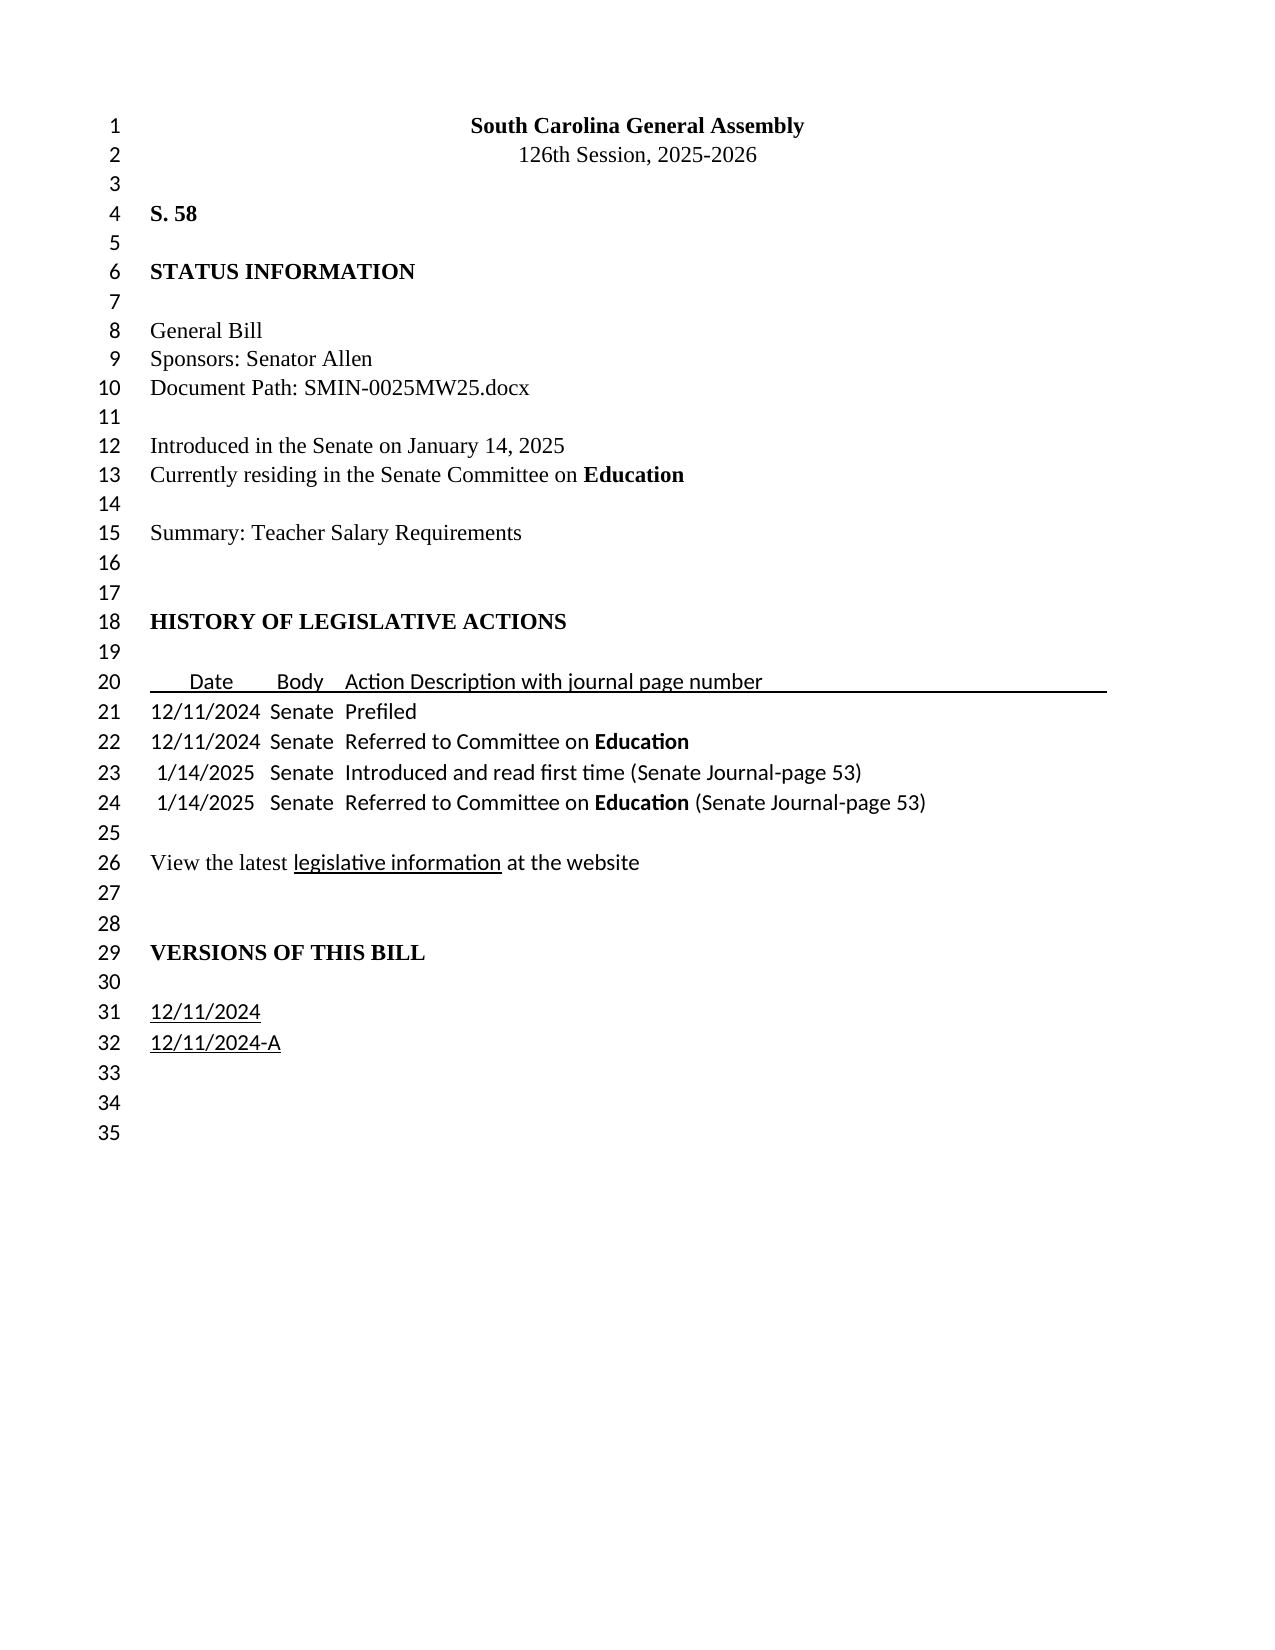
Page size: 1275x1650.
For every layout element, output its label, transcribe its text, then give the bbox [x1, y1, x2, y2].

text 126th Session, 2025-2026 [150, 141, 1125, 167]
text Sponsors: Senator Allen [150, 345, 1125, 372]
text Introduced in the Senate on January 14, 2025 [150, 432, 1125, 459]
text Document Path: SMIN-0025MW25.docx [150, 374, 1125, 400]
text 12/11/2024 Senate Prefiled [150, 697, 1125, 725]
text STATUS INFORMATION [150, 258, 1125, 284]
text HISTORY OF LEGISLATIVE ACTIONS [150, 608, 1125, 635]
text Summary: Teacher Salary Requirements [150, 519, 1125, 546]
text General Bill [150, 317, 1125, 343]
text VERSIONS OF THIS BILL [150, 939, 1125, 965]
text 12/11/2024-A [150, 1028, 1125, 1056]
text South Carolina General Assembly [150, 112, 1125, 139]
text Currently residing in the Senate Committee on Education [150, 461, 1125, 487]
text S. 58 [150, 199, 1125, 226]
text 12/11/2024 [150, 997, 1125, 1026]
text 12/11/2024 Senate Referred to Committee on Education [150, 727, 1125, 755]
text Date Body Action Description with journal page number [150, 667, 1125, 695]
text 1/14/2025 Senate Referred to Committee on Education (Senate Journal-page 53) [150, 788, 1125, 816]
text View the latest legislative information at the website [150, 848, 1125, 876]
text 1/14/2025 Senate Introduced and read first time (Senate Journal-page 53) [150, 758, 1125, 786]
